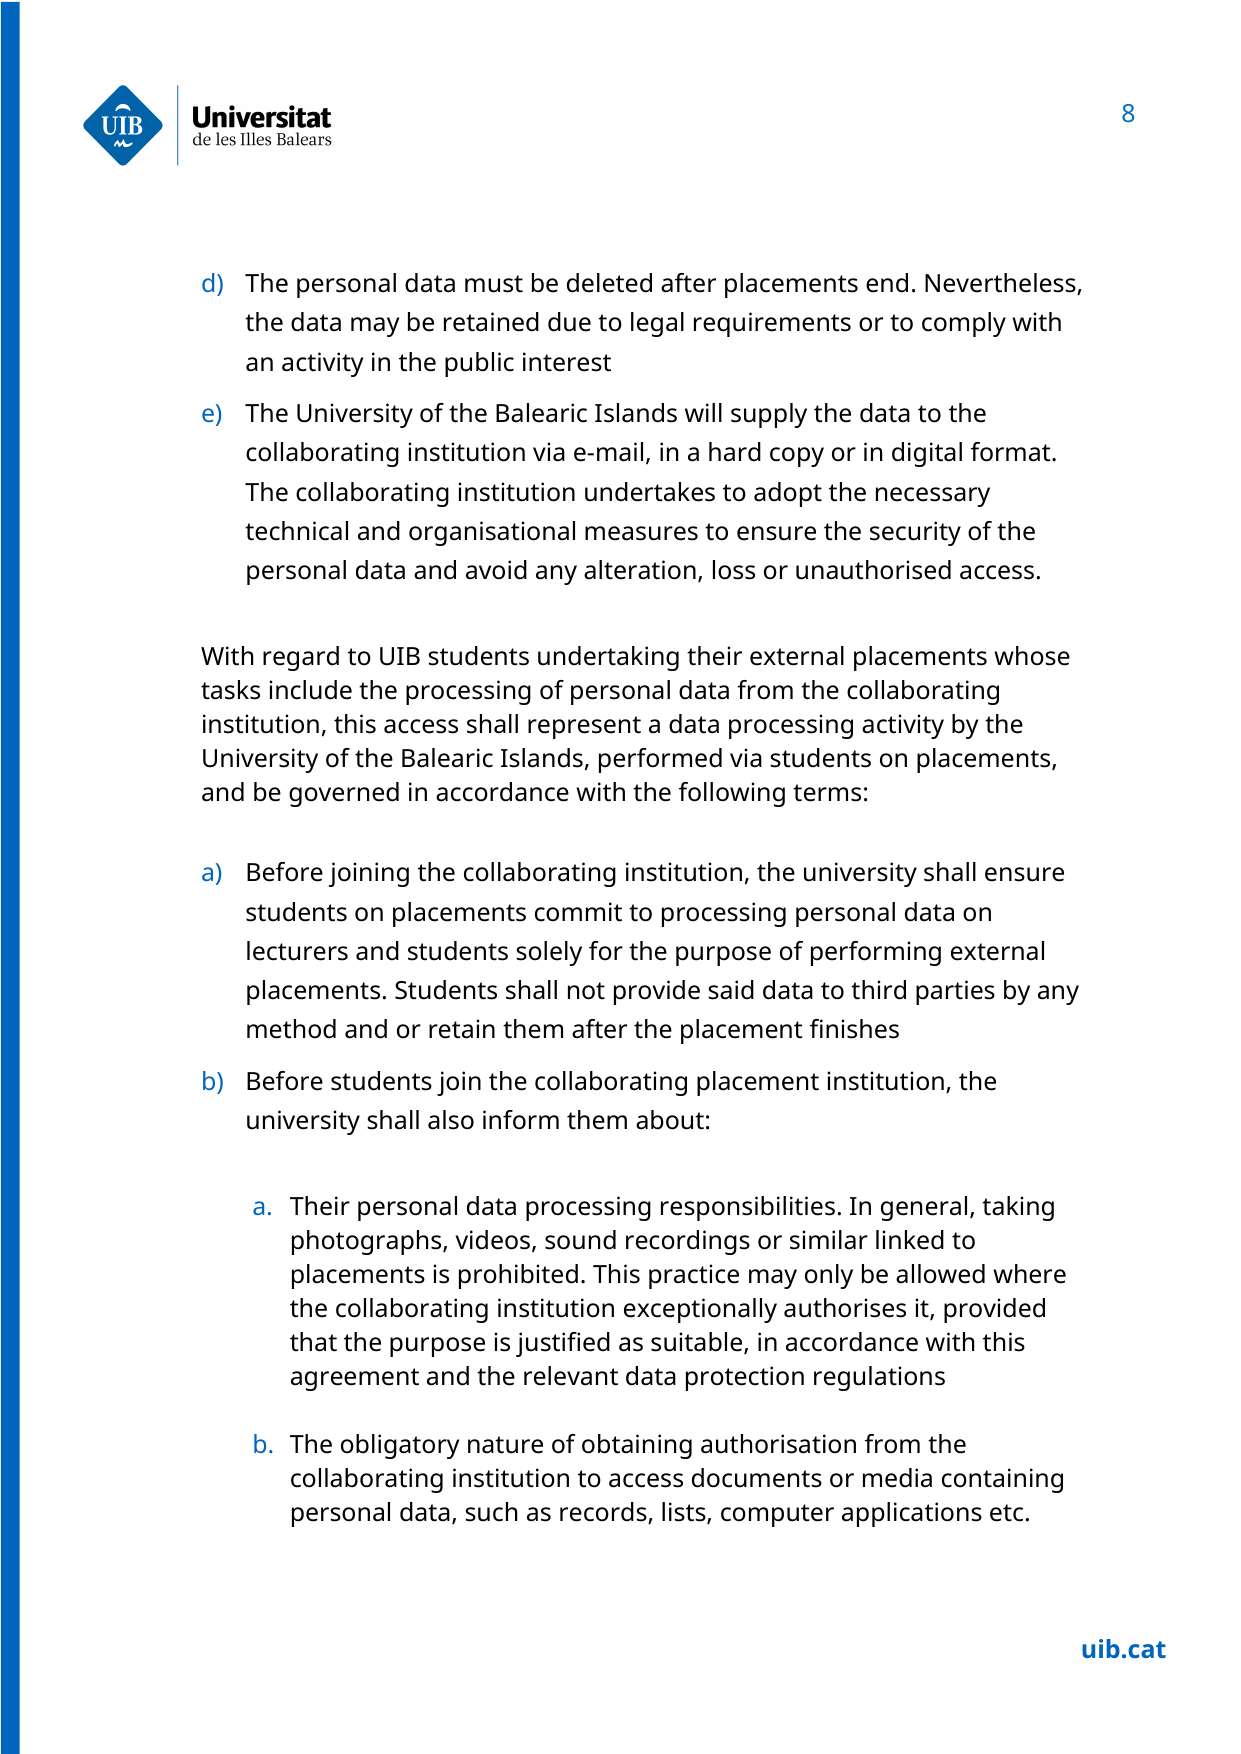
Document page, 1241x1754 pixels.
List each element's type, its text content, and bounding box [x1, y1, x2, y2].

list Their personal data processing responsibilities. In general, taking photographs, videos, sound recordings or similar linked to placements is prohibited. This practice may only be allowed where the collaborating institution exceptionally authorises it, provided that the purpose is justified as suitable, in accordance with this agreement and the relevant data protection regulations [252, 1188, 1092, 1393]
list The University of the Balearic Islands will supply the data to the collaborating institution via e-mail, in a hard copy or in digital format. The collaborating institution undertakes to adopt the necessary technical and organisational measures to ensure the security of the personal data and avoid any alteration, loss or unauthorised access. [201, 396, 1092, 587]
list The personal data must be deleted after placements end. Nevertheless, the data may be retained due to legal requirements or to comply with an activity in the public interest [201, 266, 1092, 378]
text With regard to UIB students undertaking their external placements whose tasks include the processing of personal data from the collaborating institution, this access shall represent a data processing activity by the University of the Balearic Islands, performed via students on placements, and be governed in accordance with the following terms: [201, 638, 1092, 808]
list Before joining the collaborating institution, the university shall ensure students on placements commit to processing personal data on lecturers and students solely for the purpose of performing external placements. Students shall not provide said data to third parties by any method and or retain them after the placement finishes [201, 855, 1092, 1046]
picture [70, 70, 345, 181]
list The obligatory nature of obtaining authorisation from the collaborating institution to access documents or media containing personal data, such as records, lists, computer applications etc. [252, 1427, 1092, 1529]
list Before students join the collaborating placement institution, the university shall also inform them about: [201, 1063, 1092, 1137]
